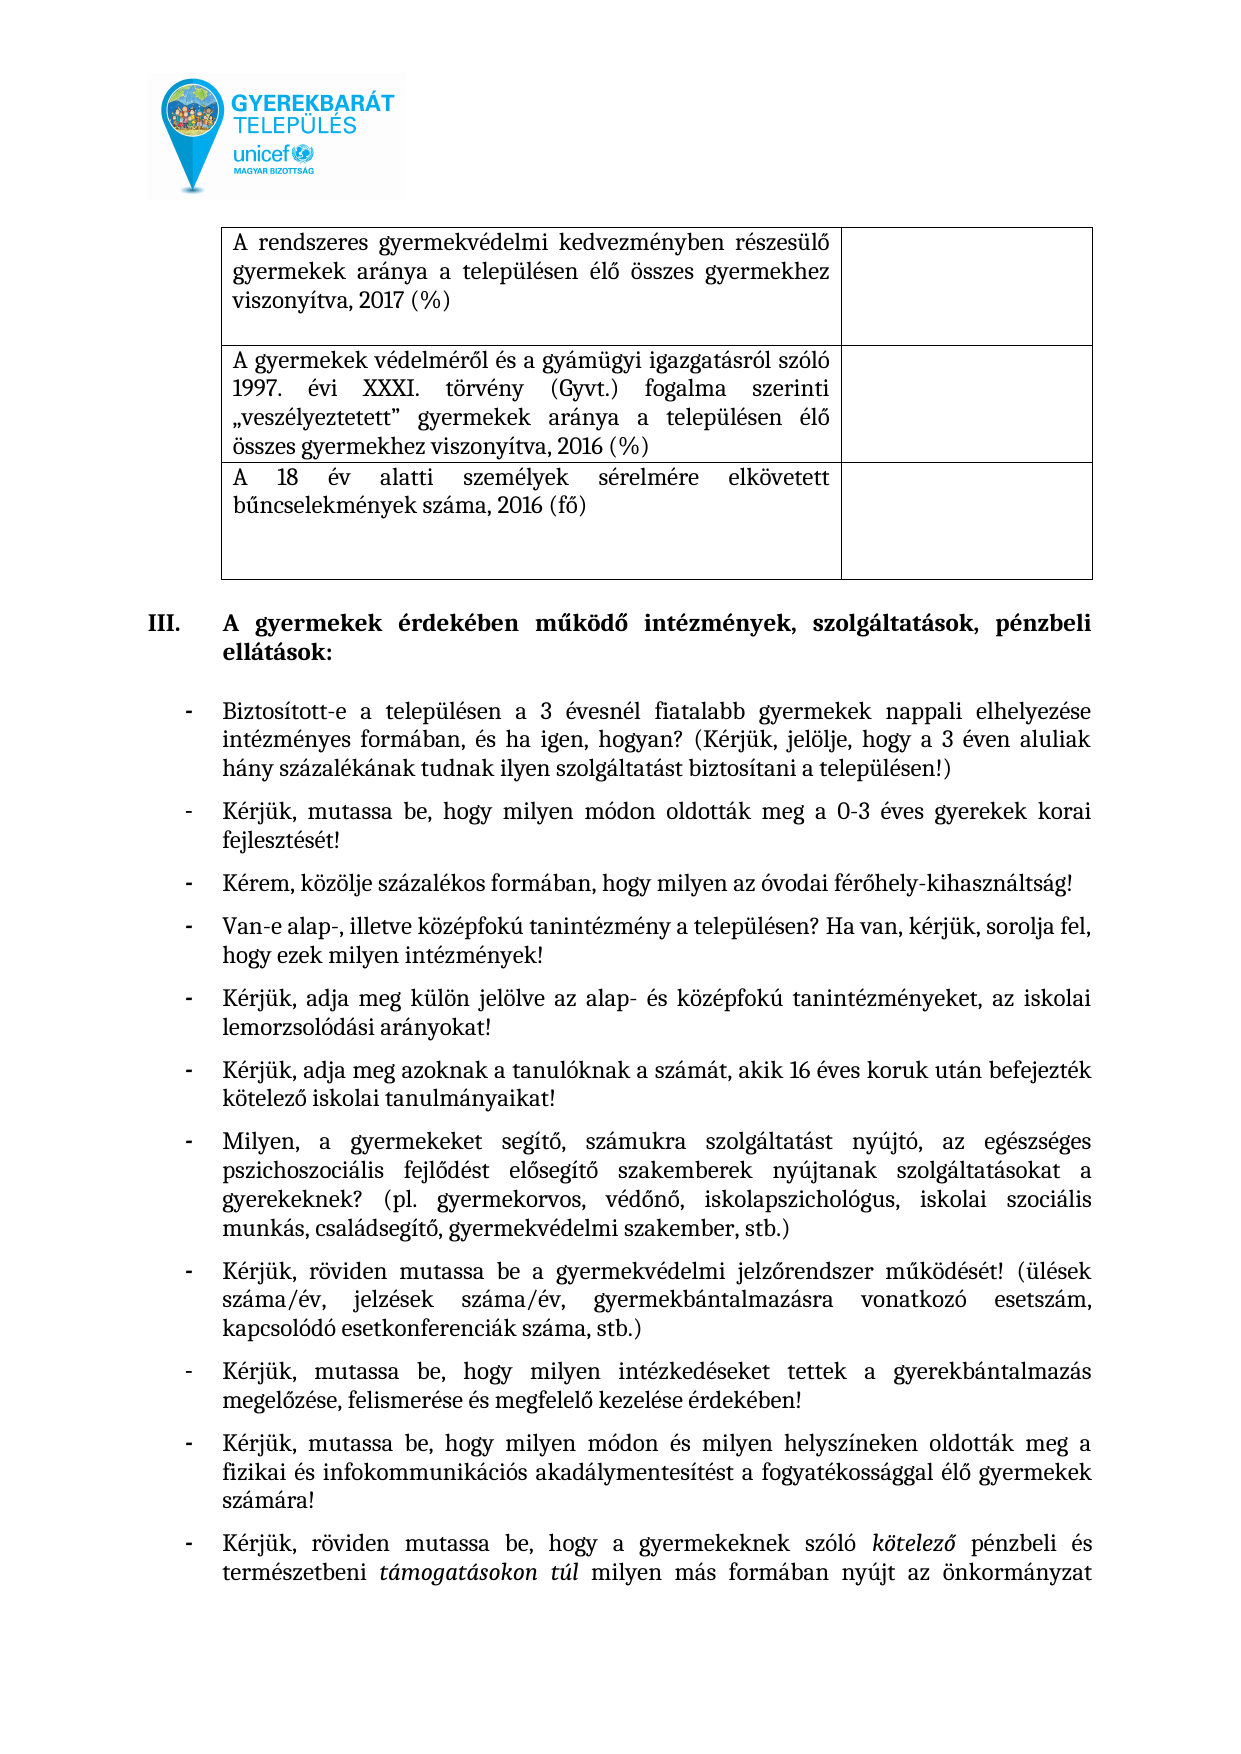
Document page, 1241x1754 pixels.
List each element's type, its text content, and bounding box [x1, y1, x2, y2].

picture [147, 73, 406, 200]
list Kérjük, adja meg külön jelölve az alap- és középfokú tanintézményeket, az iskolai lemorzsolódási arányokat! [185, 982, 1093, 1041]
list Biztosított-e a településen a 3 évesnél fiatalabb gyermekek nappali elhelyezése intézményes formában, és ha igen, hogyan? (Kérjük, jelölje, hogy a 3 éven aluliak hány százalékának tudnak ilyen szolgáltatást biztosítani a településen!) [185, 695, 1093, 783]
table_cell [842, 228, 1092, 344]
list Kérjük, röviden mutassa be a gyermekvédelmi jelzőrendszer működését! (ülések száma/év, jelzések száma/év, gyermekbántalmazásra vonatkozó esetszám, kapcsolódó esetkonferenciák száma, stb.) [185, 1255, 1093, 1343]
list Van-e alap-, illetve középfokú tanintézmény a településen? Ha van, kérjük, sorolja fel, hogy ezek milyen intézmények! [185, 910, 1093, 969]
list Kérjük, mutassa be, hogy milyen módon és milyen helyszíneken oldották meg a fizikai és infokommunikációs akadálymentesítést a fogyatékossággal élő gyermekek számára! [185, 1427, 1093, 1515]
table_cell A rendszeres gyermekvédelmi kedvezményben részesülő gyermekek aránya a településen élő összes gyermekhez viszonyítva, 2017 (%) [222, 228, 841, 344]
list Kérem, közölje százalékos formában, hogy milyen az óvodai férőhely-kihasználtság! [185, 867, 1093, 898]
list Milyen, a gyermekeket segítő, számukra szolgáltatást nyújtó, az egészséges pszichoszociális fejlődést elősegítő szakemberek nyújtanak szolgáltatásokat a gyerekeknek? (pl. gyermekorvos, védőnő, iskolapszichológus, iskolai szociális munkás, családsegítő, gyermekvédelmi szakember, stb.) [185, 1126, 1093, 1242]
table_cell A 18 év alatti személyek sérelmére elkövetett bűncselekmények száma, 2016 (fő) [222, 463, 841, 579]
table_cell [842, 463, 1092, 579]
list Kérjük, mutassa be, hogy milyen intézkedéseket tettek a gyerekbántalmazás megelőzése, felismerése és megfelelő kezelése érdekében! [185, 1355, 1093, 1414]
list Kérjük, mutassa be, hogy milyen módon oldották meg a 0-3 éves gyerekek korai fejlesztését! [185, 795, 1093, 855]
list Kérjük, adja meg azoknak a tanulóknak a számát, akik 16 éves koruk után befejezték kötelező iskolai tanulmányaikat! [185, 1054, 1093, 1113]
table_cell A gyermekek védelméről és a gyámügyi igazgatásról szóló 1997. évi XXXI. törvény (Gyvt.) fogalma szerinti „veszélyeztetett” gyermekek aránya a településen élő összes gyermekhez viszonyítva, 2016 (%) [222, 346, 841, 462]
list A gyermekek érdekében működő intézmények, szolgáltatások, pénzbeli ellátások: [148, 609, 1093, 666]
table_cell [842, 346, 1092, 462]
